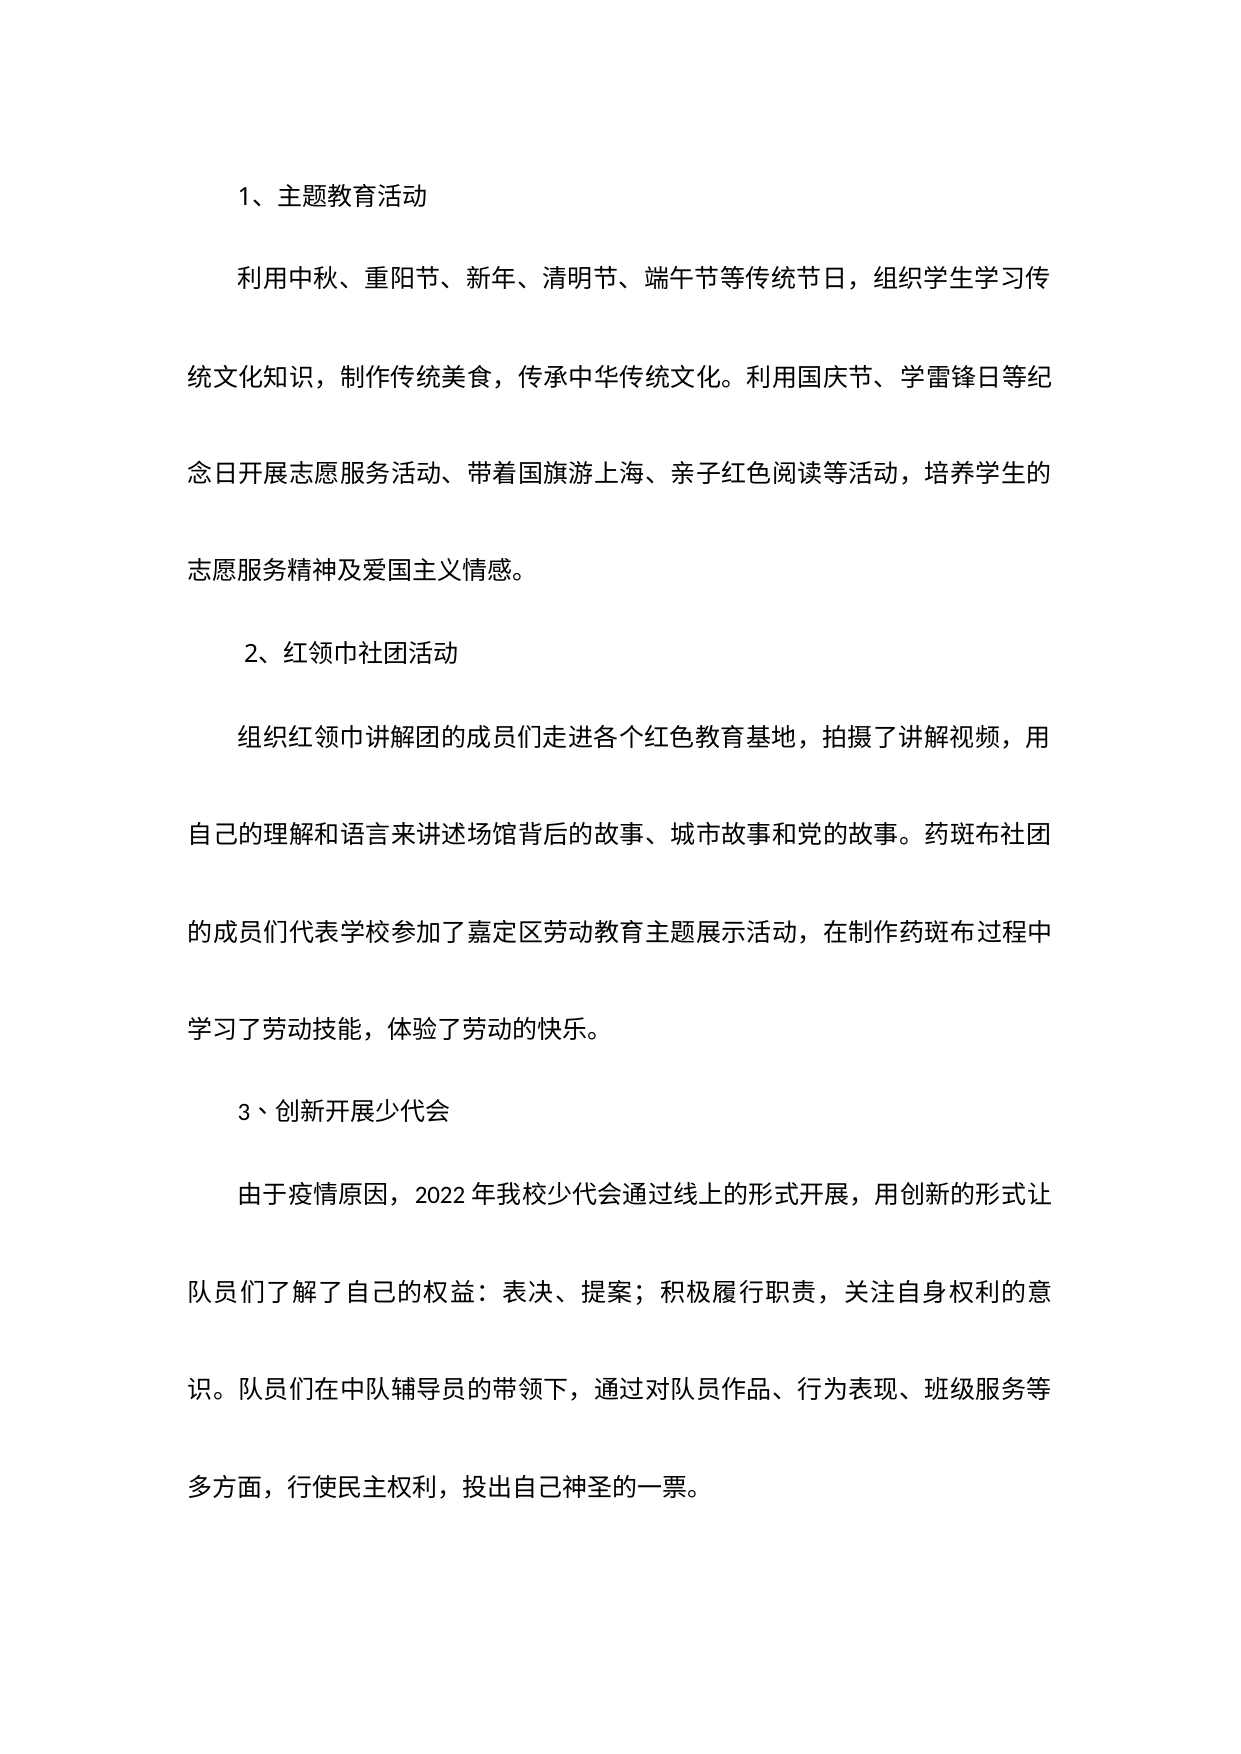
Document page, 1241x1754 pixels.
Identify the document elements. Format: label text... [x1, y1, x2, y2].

list 2、红领巾社团活动 [187, 619, 1053, 684]
list 利用中秋、重阳节、新年、清明节、端午节等传统节日，组织学生学习传统文化知识，制作传统美食，传承中华传统文化。利用国庆节、学雷锋日等纪念日开展志愿服务活动、带着国旗游上海、亲子红色阅读等活动，培养学生的志愿服务精神及爱国主义情感。 [187, 245, 1053, 603]
list 创新开展少代会 [187, 1078, 1053, 1143]
list 1、主题教育活动 [187, 162, 1053, 227]
list 组织红领巾讲解团的成员们走进各个红色教育基地，拍摄了讲解视频，用自己的理解和语言来讲述场馆背后的故事、城市故事和党的故事。药斑布社团的成员们代表学校参加了嘉定区劳动教育主题展示活动，在制作药斑布过程中学习了劳动技能，体验了劳动的快乐。 [187, 703, 1053, 1060]
list 由于疫情原因，2022 年我校少代会通过线上的形式开展，用创新的形式让队员们了解了自己的权益：表决、提案；积极履行职责，关注自身权利的意识。队员们在中队辅导员的带领下，通过对队员作品、行为表现、班级服务等多方面，行使民主权利，投出自己神圣的一票。 [187, 1160, 1053, 1518]
